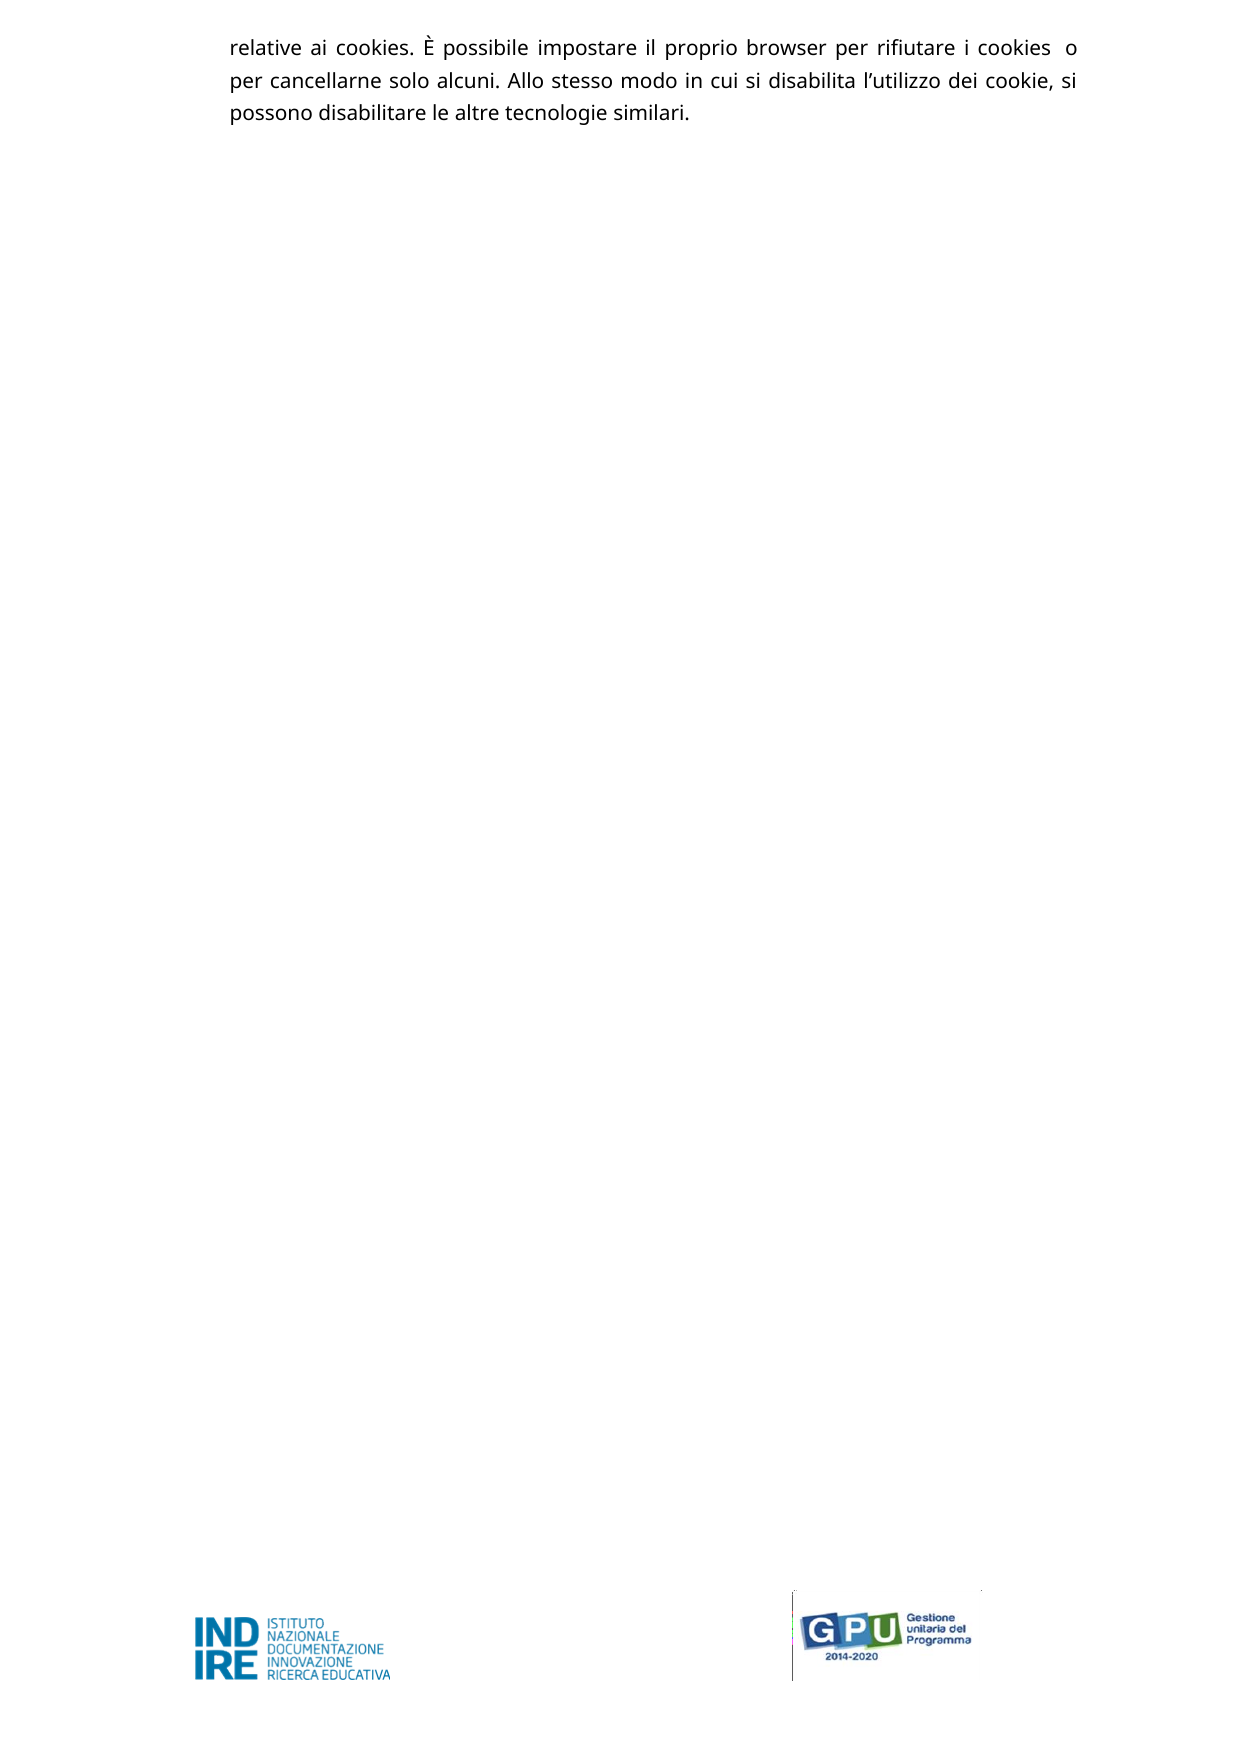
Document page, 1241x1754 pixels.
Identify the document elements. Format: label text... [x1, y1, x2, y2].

picture [792, 1590, 983, 1681]
picture [215, 1655, 224, 1664]
picture [242, 1623, 252, 1641]
picture [195, 1617, 390, 1680]
picture [215, 1617, 224, 1633]
picture [215, 1669, 225, 1680]
